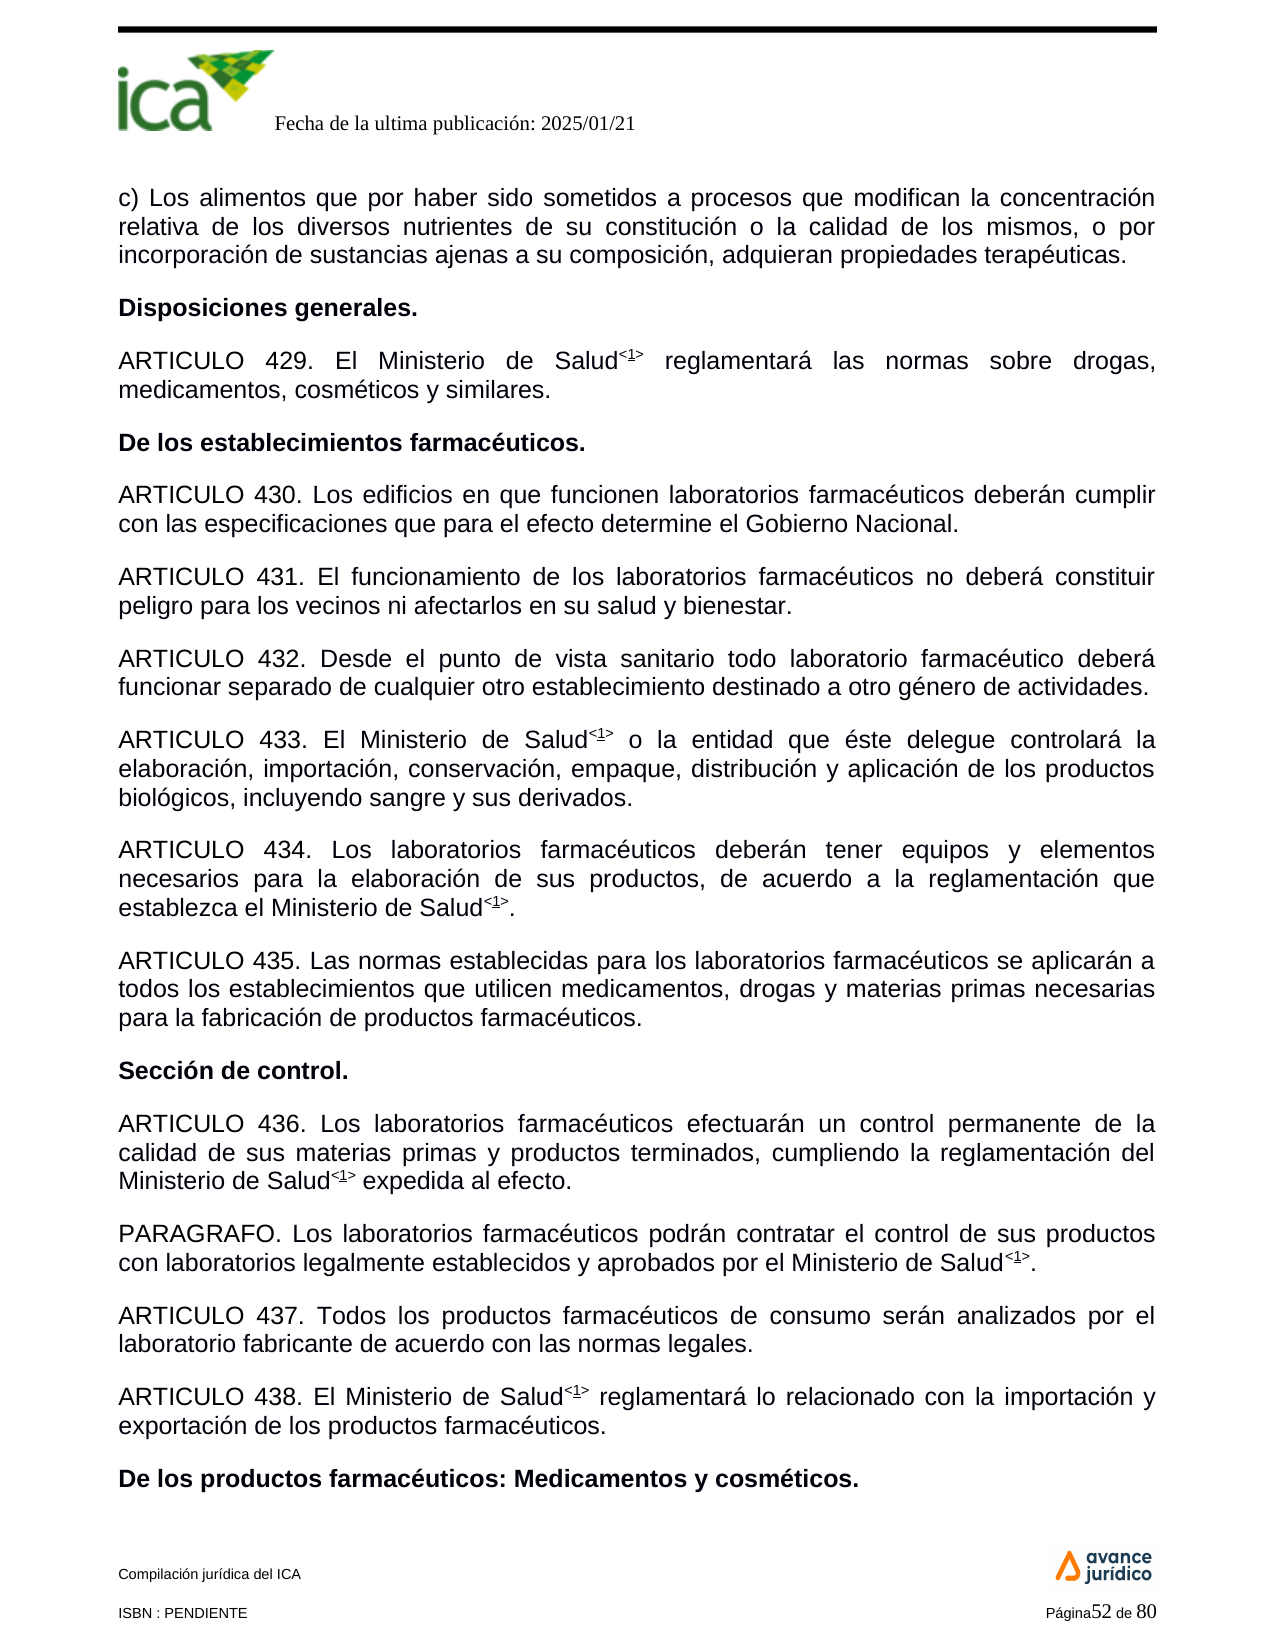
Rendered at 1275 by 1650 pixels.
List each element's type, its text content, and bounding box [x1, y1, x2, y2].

text Sección de control. [118, 1056, 1157, 1085]
text &$ARTICULO 436. Los laboratorios farmacéuticos efectuarán un control permanente de la calidad de sus materias primas y productos terminados, cumpliendo la reglamentación del Ministerio de Salud<1> expedida al efecto. [118, 1109, 1157, 1195]
text &$ARTICULO 437. Todos los productos farmacéuticos de consumo serán analizados por el laboratorio fabricante de acuerdo con las normas legales. [118, 1301, 1157, 1358]
text &$ARTICULO 433. El Ministerio de Salud<1> o la entidad que éste delegue controlará la elaboración, importación, conservación, empaque, distribución y aplicación de los productos biológicos, incluyendo sangre y sus derivados. [118, 725, 1157, 811]
text &$ARTICULO 429. El Ministerio de Salud<1> reglamentará las normas sobre drogas, medicamentos, cosméticos y similares. [118, 346, 1157, 403]
text &$ARTICULO 430. Los edificios en que funcionen laboratorios farmacéuticos deberán cumplir con las especificaciones que para el efecto determine el Gobierno Nacional. [118, 480, 1157, 538]
text PARAGRAFO. Los laboratorios farmacéuticos podrán contratar el control de sus productos con laboratorios legalmente establecidos y aprobados por el Ministerio de Salud<1>. [118, 1219, 1157, 1277]
text &$ARTICULO 434. Los laboratorios farmacéuticos deberán tener equipos y elementos necesarios para la elaboración de sus productos, de acuerdo a la reglamentación que establezca el Ministerio de Salud<1>. [118, 835, 1157, 922]
text De los establecimientos farmacéuticos. [118, 428, 1157, 456]
text &$ARTICULO 432. Desde el punto de vista sanitario todo laboratorio farmacéutico deberá funcionar separado de cualquier otro establecimiento destinado a otro género de actividades. [118, 643, 1157, 701]
text &$ARTICULO 438. El Ministerio de Salud<1> reglamentará lo relacionado con la importación y exportación de los productos farmacéuticos. [118, 1382, 1157, 1440]
text Disposiciones generales. [118, 293, 1157, 322]
text c) Los alimentos que por haber sido sometidos a procesos que modifican la concentración relativa de los diversos nutrientes de su constitución o la calidad de los mismos, o por incorporación de sustancias ajenas a su composición, adquieran propiedades terapéuticas. [118, 183, 1157, 269]
text &$ARTICULO 431. El funcionamiento de los laboratorios farmacéuticos no deberá constituir peligro para los vecinos ni afectarlos en su salud y bienestar. [118, 562, 1157, 619]
text &$ARTICULO 435. Las normas establecidas para los laboratorios farmacéuticos se aplicarán a todos los establecimientos que utilicen medicamentos, drogas y materias primas necesarias para la fabricación de productos farmacéuticos. [118, 946, 1157, 1032]
text De los productos farmacéuticos: Medicamentos y cosméticos. [118, 1464, 1157, 1493]
